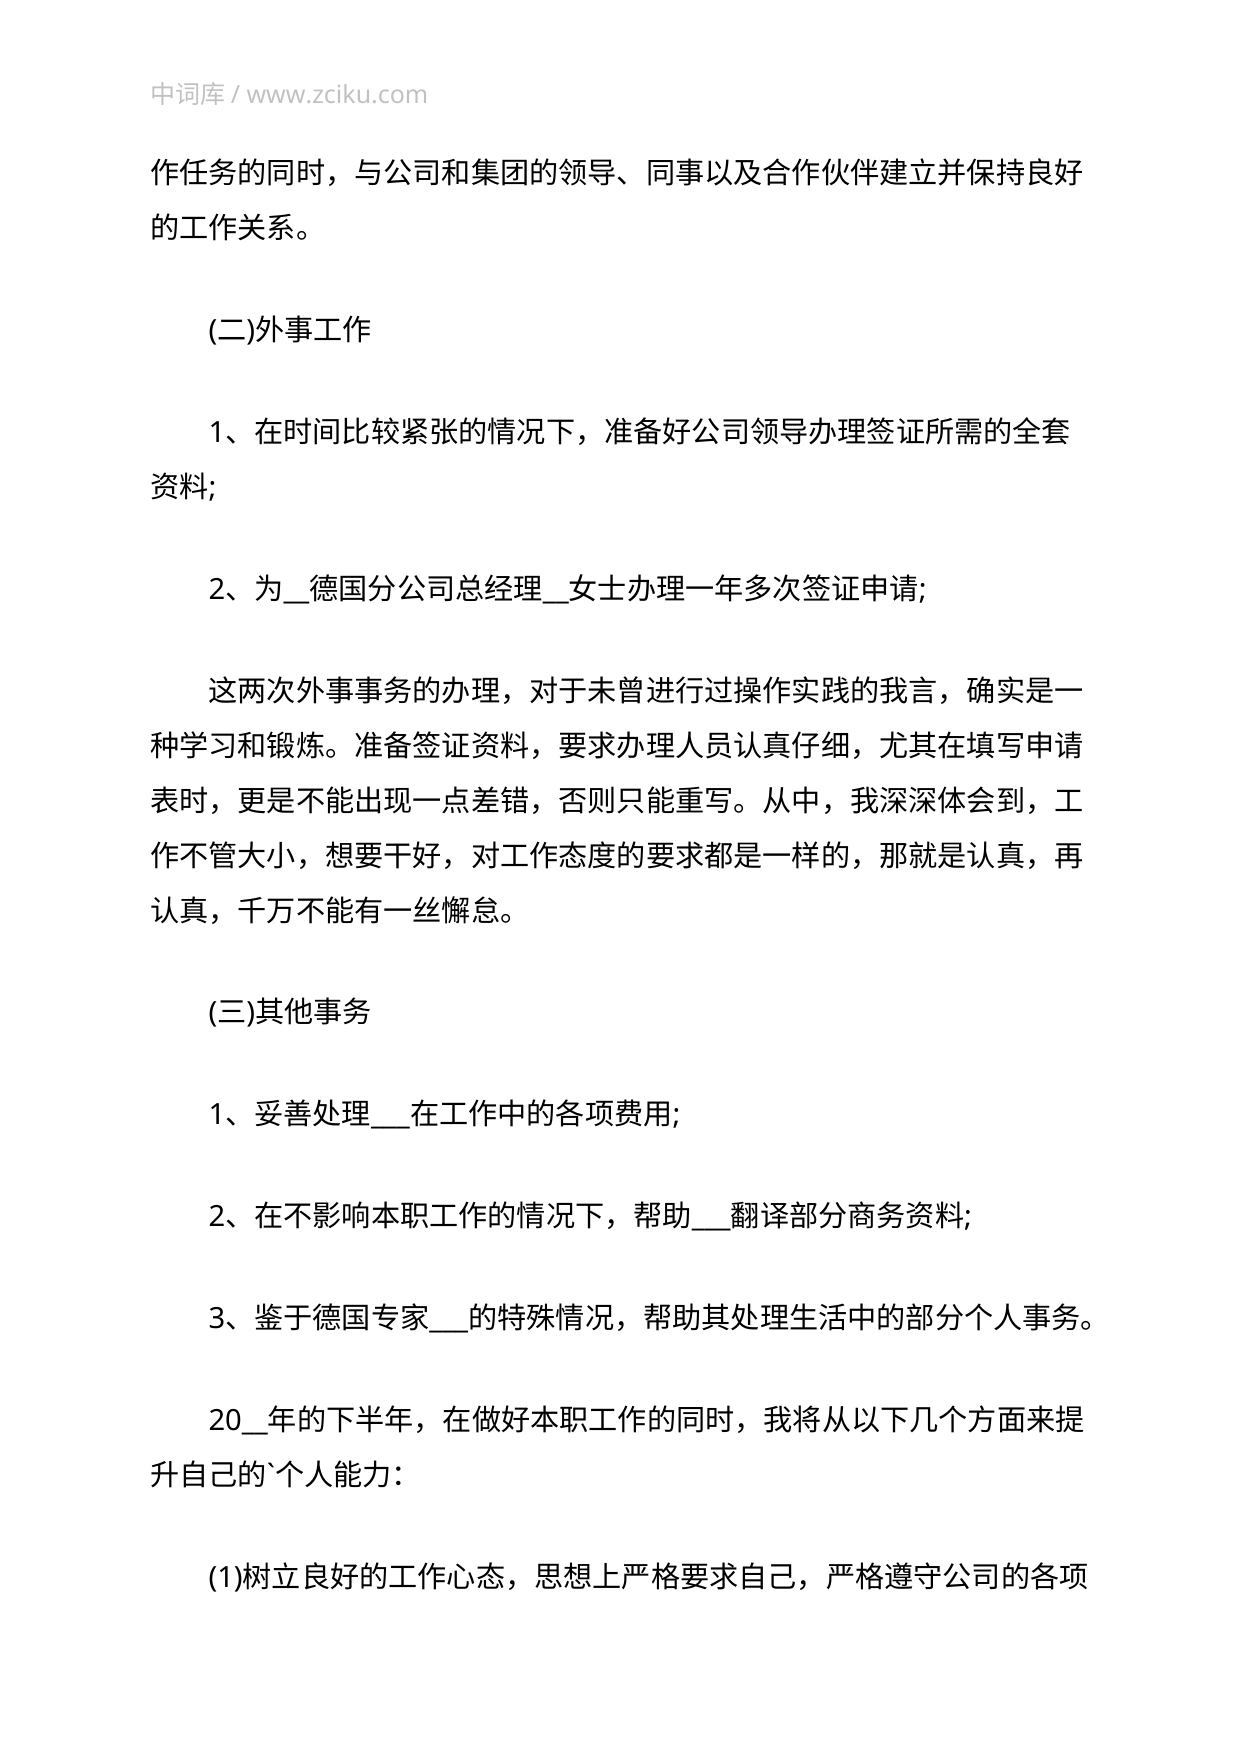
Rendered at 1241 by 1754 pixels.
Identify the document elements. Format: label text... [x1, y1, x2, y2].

text 2、在不影响本职工作的情况下，帮助___翻译部分商务资料; [150, 1193, 1090, 1235]
text 这两次外事事务的办理，对于未曾进行过操作实践的我言，确实是一种学习和锻炼。准备签证资料，要求办理人员认真仔细，尤其在填写申请表时，更是不能出现一点差错，否则只能重写。从中，我深深体会到，工作不管大小，想要干好，对工作态度的要求都是一样的，那就是认真，再认真，千万不能有一丝懈怠。 [150, 668, 1090, 929]
text (二)外事工作 [150, 307, 1090, 349]
text 2、为__德国分公司总经理__女士办理一年多次签证申请; [150, 566, 1090, 608]
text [150, 150, 1090, 247]
text 3、鉴于德国专家___的特殊情况，帮助其处理生活中的部分个人事务。 [150, 1295, 1090, 1337]
text (三)其他事务 [150, 989, 1090, 1031]
text 20__年的下半年，在做好本职工作的同时，我将从以下几个方面来提升自己的`个人能力： [150, 1397, 1090, 1494]
text 1、妥善处理___在工作中的各项费用; [150, 1091, 1090, 1133]
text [150, 1554, 1090, 1596]
text 1、在时间比较紧张的情况下，准备好公司领导办理签证所需的全套资料; [150, 409, 1090, 506]
